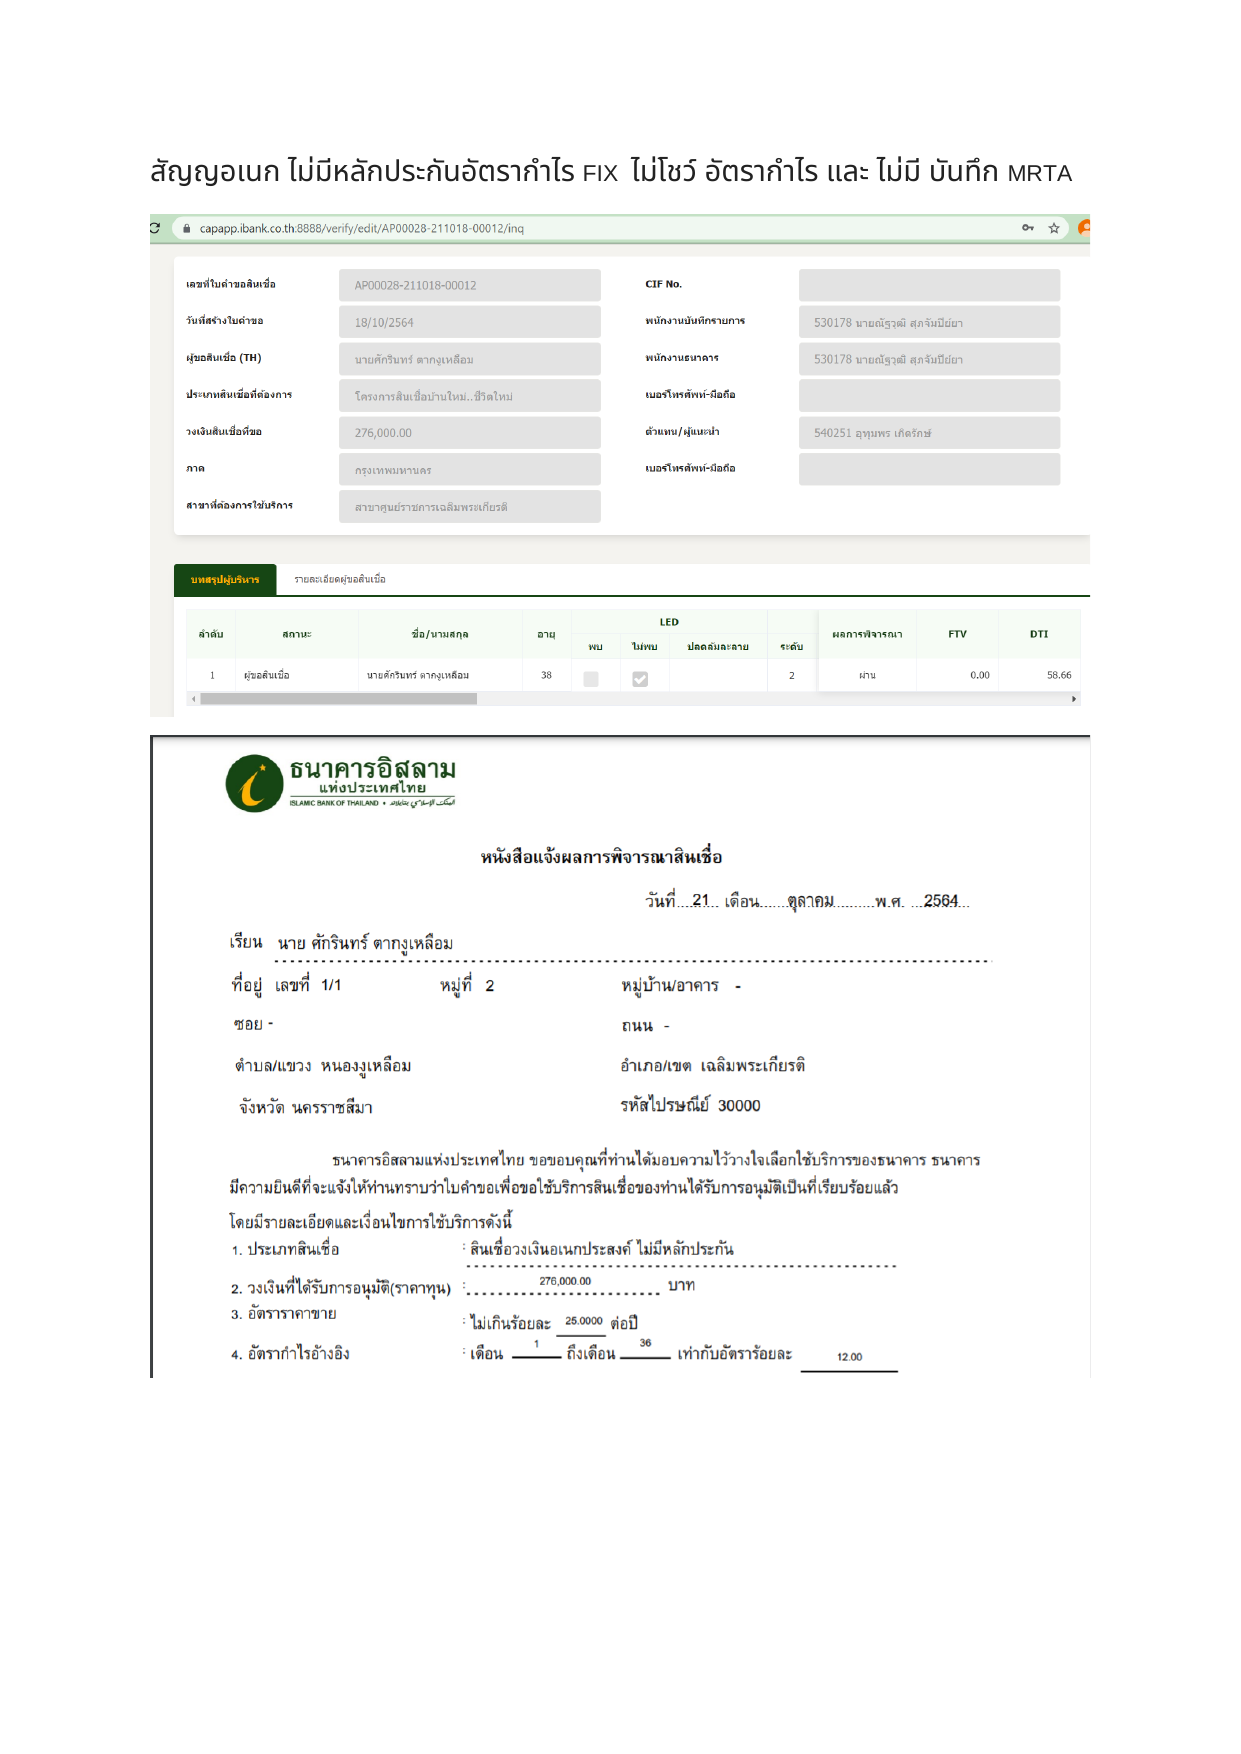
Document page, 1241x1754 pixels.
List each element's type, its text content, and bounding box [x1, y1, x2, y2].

picture [150, 214, 1091, 717]
picture [150, 735, 1091, 1378]
